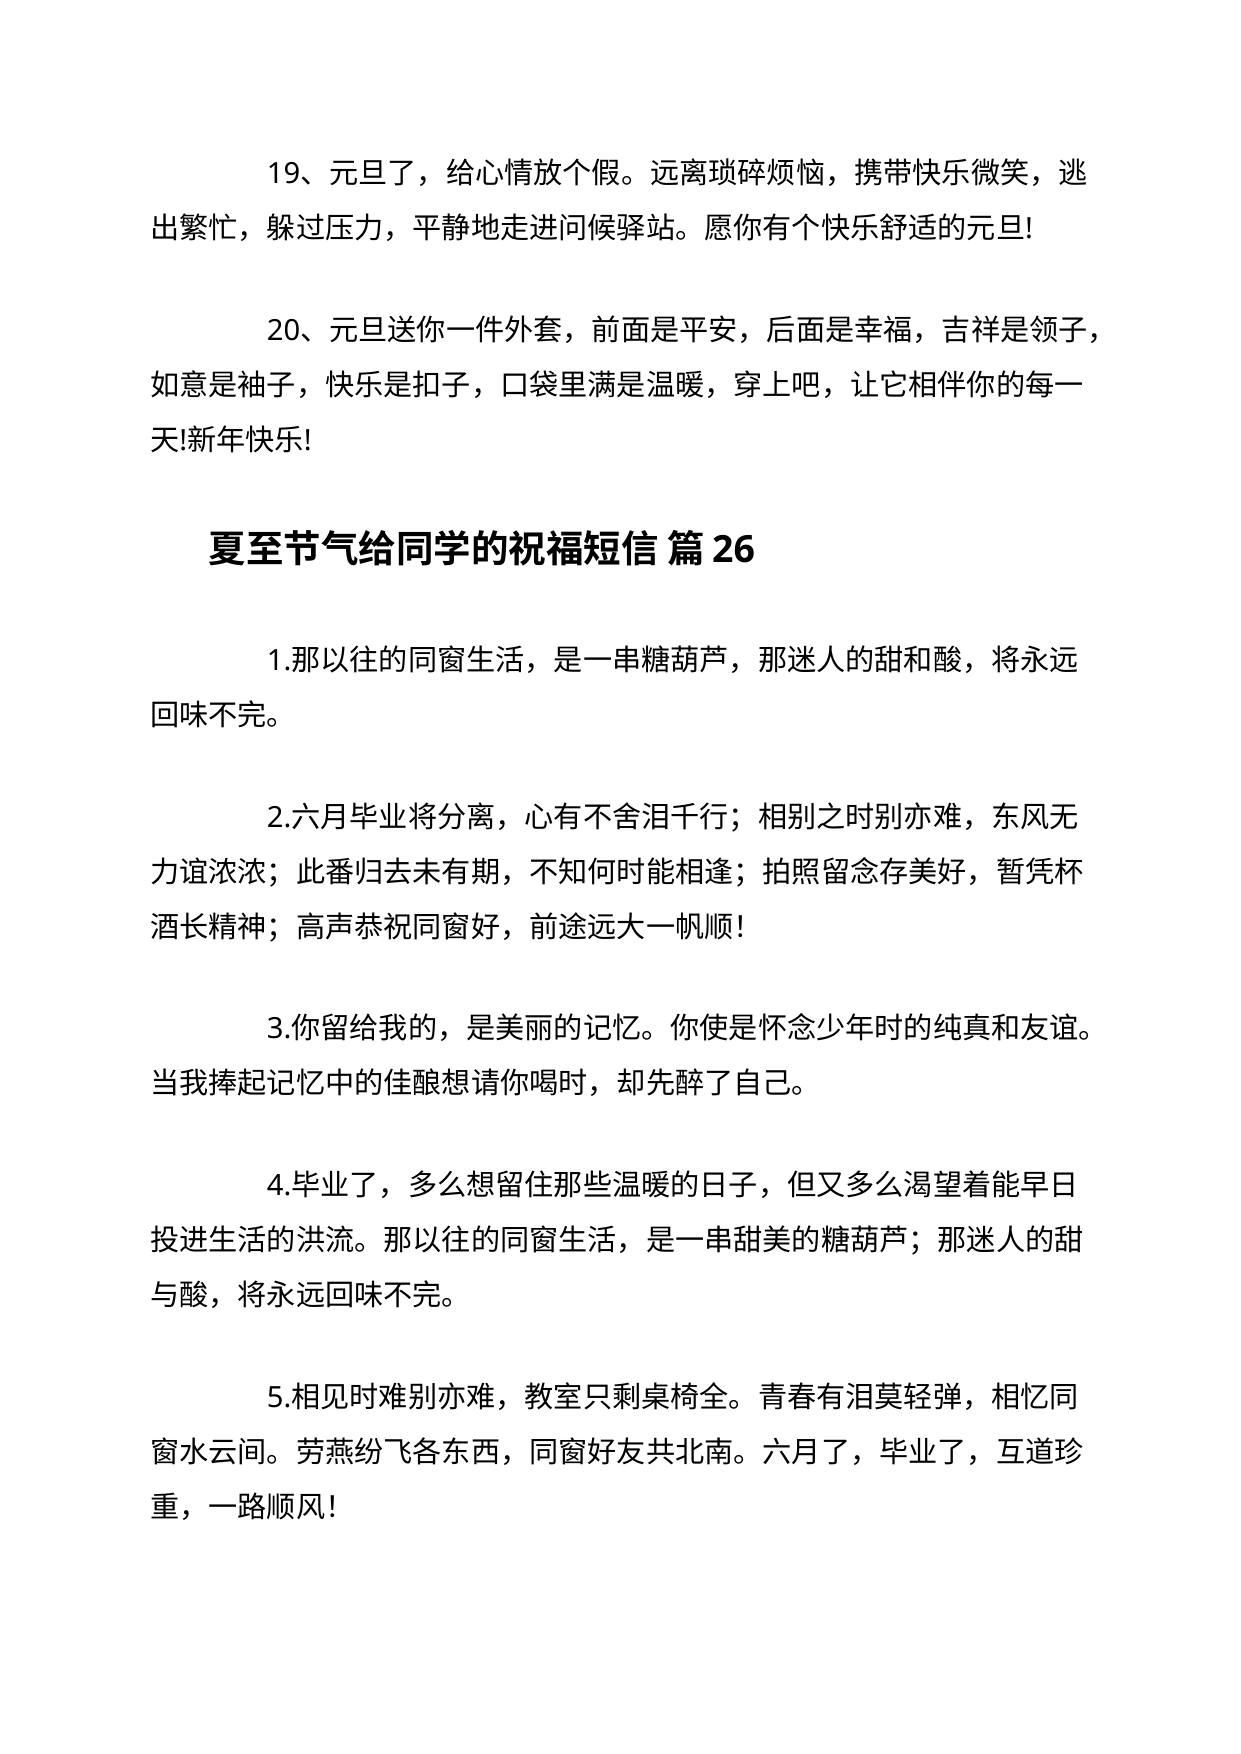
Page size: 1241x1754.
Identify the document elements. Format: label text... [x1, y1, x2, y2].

text 2.六月毕业将分离，心有不舍泪千行；相别之时别亦难，东风无力谊浓浓；此番归去未有期，不知何时能相逢；拍照留念存美好，暂凭杯酒长精神；高声恭祝同窗好，前途远大一帆顺！ [150, 793, 1090, 945]
text 20、元旦送你一件外套，前面是平安，后面是幸福，吉祥是领子，如意是袖子，快乐是扣子，口袋里满是温暖，穿上吧，让它相伴你的每一天!新年快乐! [150, 307, 1090, 459]
text 19、元旦了，给心情放个假。远离琐碎烦恼，携带快乐微笑，逃出繁忙，躲过压力，平静地走进问候驿站。愿你有个快乐舒适的元旦! [150, 150, 1090, 247]
text 3.你留给我的，是美丽的记忆。你使是怀念少年时的纯真和友谊。当我捧起记忆中的佳酿想请你喝时，却先醉了自己。 [150, 1005, 1090, 1102]
text 夏至节气给同学的祝福短信 篇26 [150, 519, 1090, 573]
text 4.毕业了，多么想留住那些温暖的日子，但又多么渴望着能早日投进生活的洪流。那以往的同窗生活，是一串甜美的糖葫芦；那迷人的甜与酸，将永远回味不完。 [150, 1162, 1090, 1314]
text 5.相见时难别亦难，教室只剩桌椅全。青春有泪莫轻弹，相忆同窗水云间。劳燕纷飞各东西，同窗好友共北南。六月了，毕业了，互道珍重，一路顺风！ [150, 1373, 1090, 1526]
text 1.那以往的同窗生活，是一串糖葫芦，那迷人的甜和酸，将永远回味不完。 [150, 636, 1090, 734]
